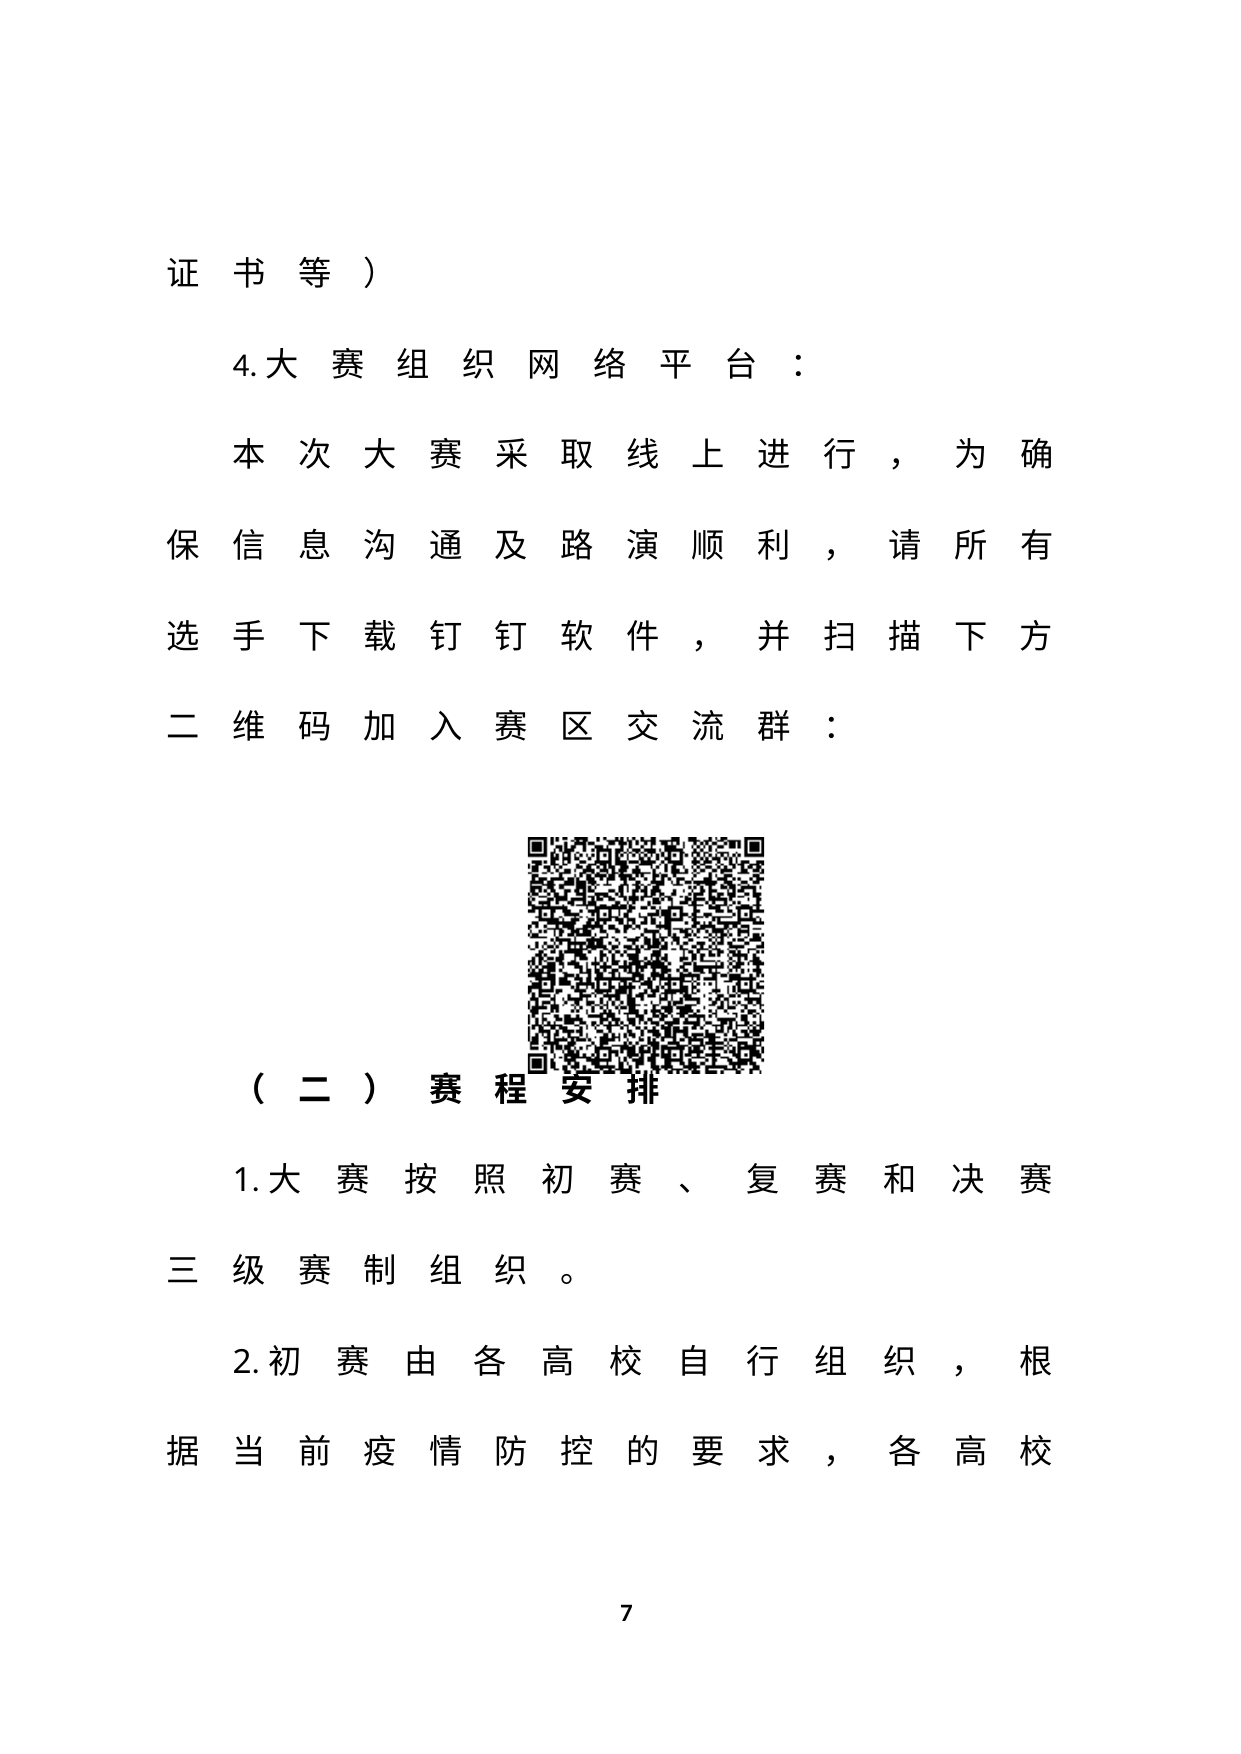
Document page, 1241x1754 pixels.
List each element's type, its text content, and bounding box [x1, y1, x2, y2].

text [167, 1313, 1085, 1494]
text 本次大赛采取线上进行，为确保信息沟通及路演顺利，请所有选手下载钉钉软件，并扫描下方二维码加入赛区交流群： [167, 407, 1085, 769]
text （二）赛程安排 [167, 1041, 1085, 1132]
text 1.大赛按照初赛、复赛和决赛三级赛制组织。 [167, 1132, 1085, 1313]
picture [527, 837, 765, 1074]
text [167, 226, 1085, 316]
text 4.大赛组织网络平台： [167, 316, 1085, 407]
